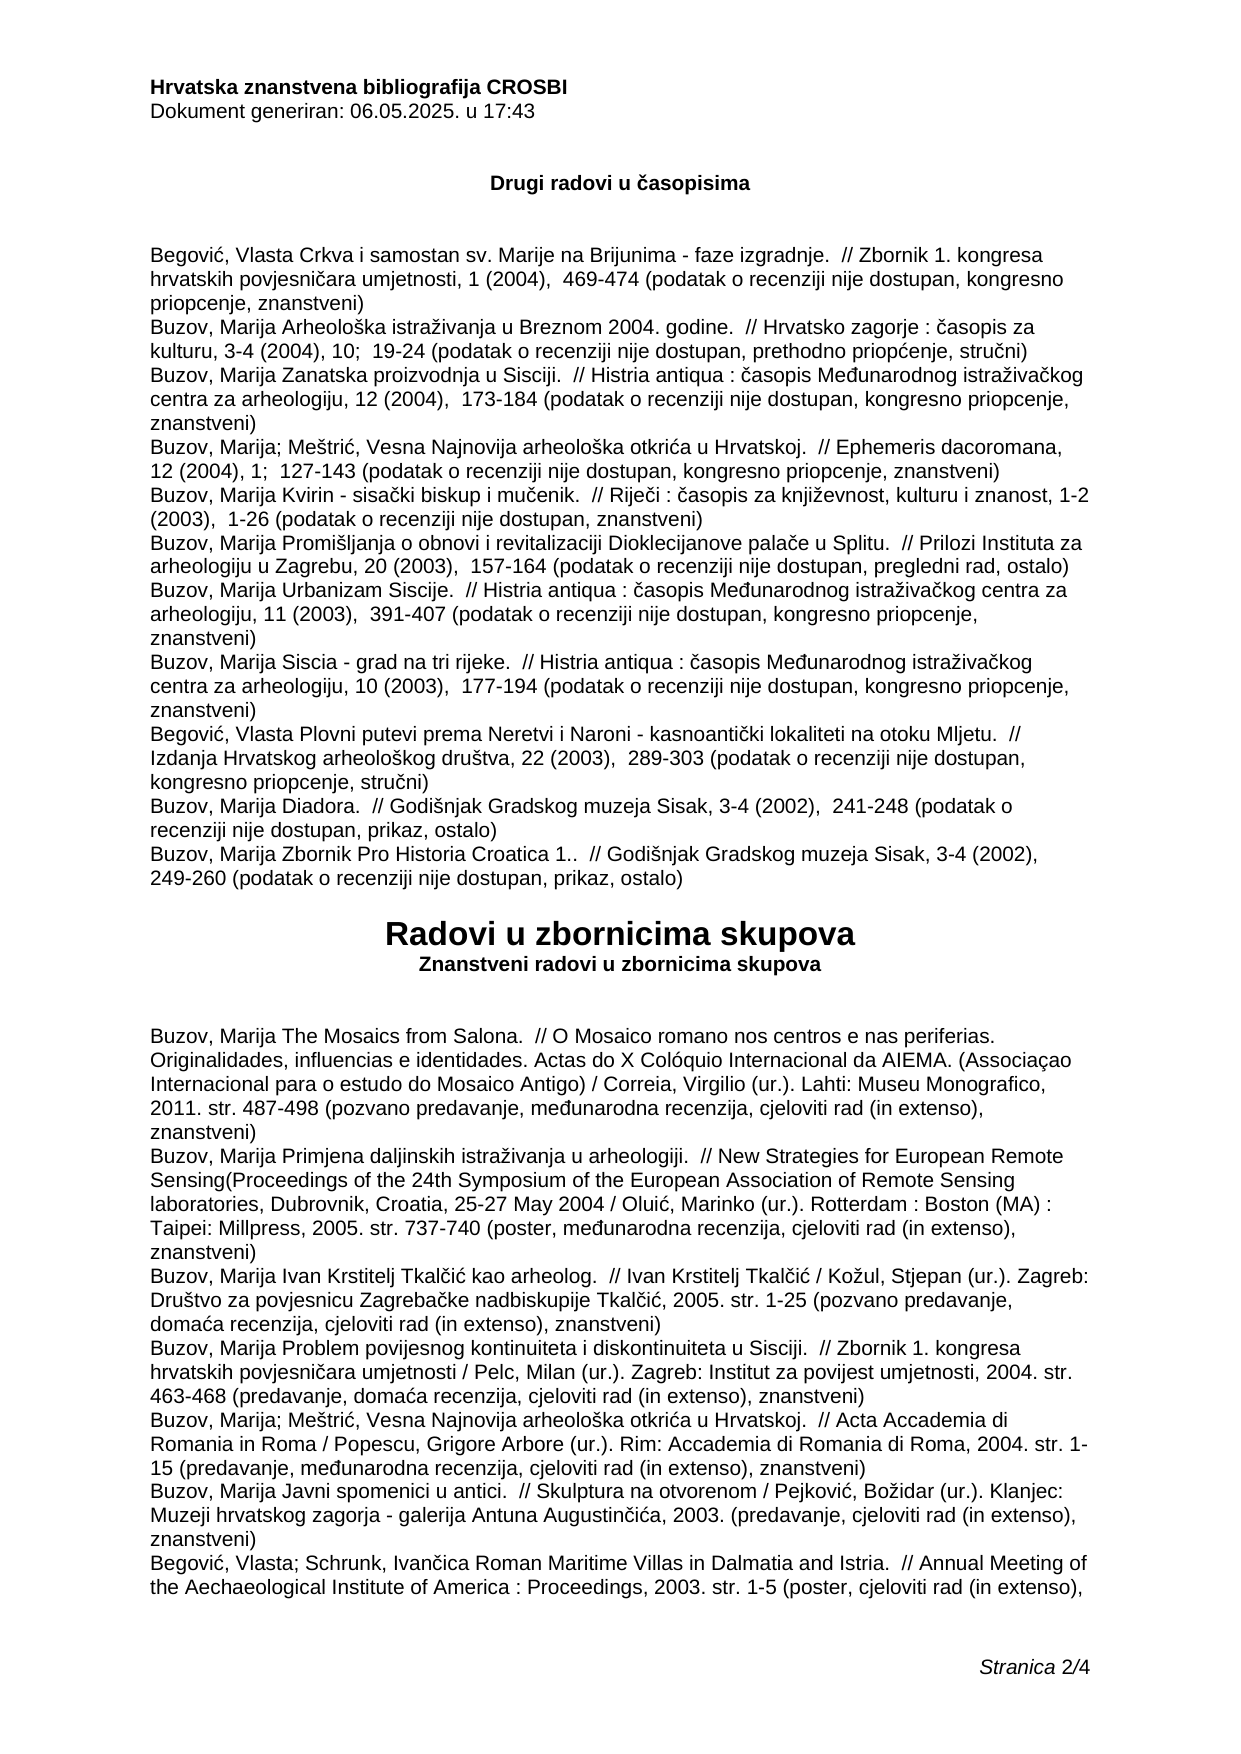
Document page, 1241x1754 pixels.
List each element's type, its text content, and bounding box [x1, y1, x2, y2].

text Buzov, Marija [150, 315, 1090, 363]
text Buzov, Marija [150, 1264, 1090, 1336]
text Buzov, Marija; Meštrić, Vesna [150, 1407, 1090, 1479]
text Buzov, Marija [150, 530, 1090, 578]
subtitle Radovi u zbornicima skupova [150, 914, 1090, 952]
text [150, 1551, 1090, 1599]
text Buzov, Marija [150, 842, 1090, 890]
text Buzov, Marija [150, 1144, 1090, 1264]
text Buzov, Marija; Meštrić, Vesna [150, 434, 1090, 482]
subtitle Znanstveni radovi u zbornicima skupova [150, 952, 1090, 976]
text Buzov, Marija [150, 1024, 1090, 1144]
text Begović, Vlasta [150, 243, 1090, 315]
text Buzov, Marija [150, 1336, 1090, 1407]
text Begović, Vlasta [150, 722, 1090, 794]
text Buzov, Marija [150, 578, 1090, 650]
text Buzov, Marija [150, 482, 1090, 530]
subtitle Drugi radovi u časopisima [150, 171, 1090, 195]
text Buzov, Marija [150, 650, 1090, 722]
text Buzov, Marija [150, 363, 1090, 434]
text Buzov, Marija [150, 794, 1090, 842]
text Buzov, Marija [150, 1479, 1090, 1551]
